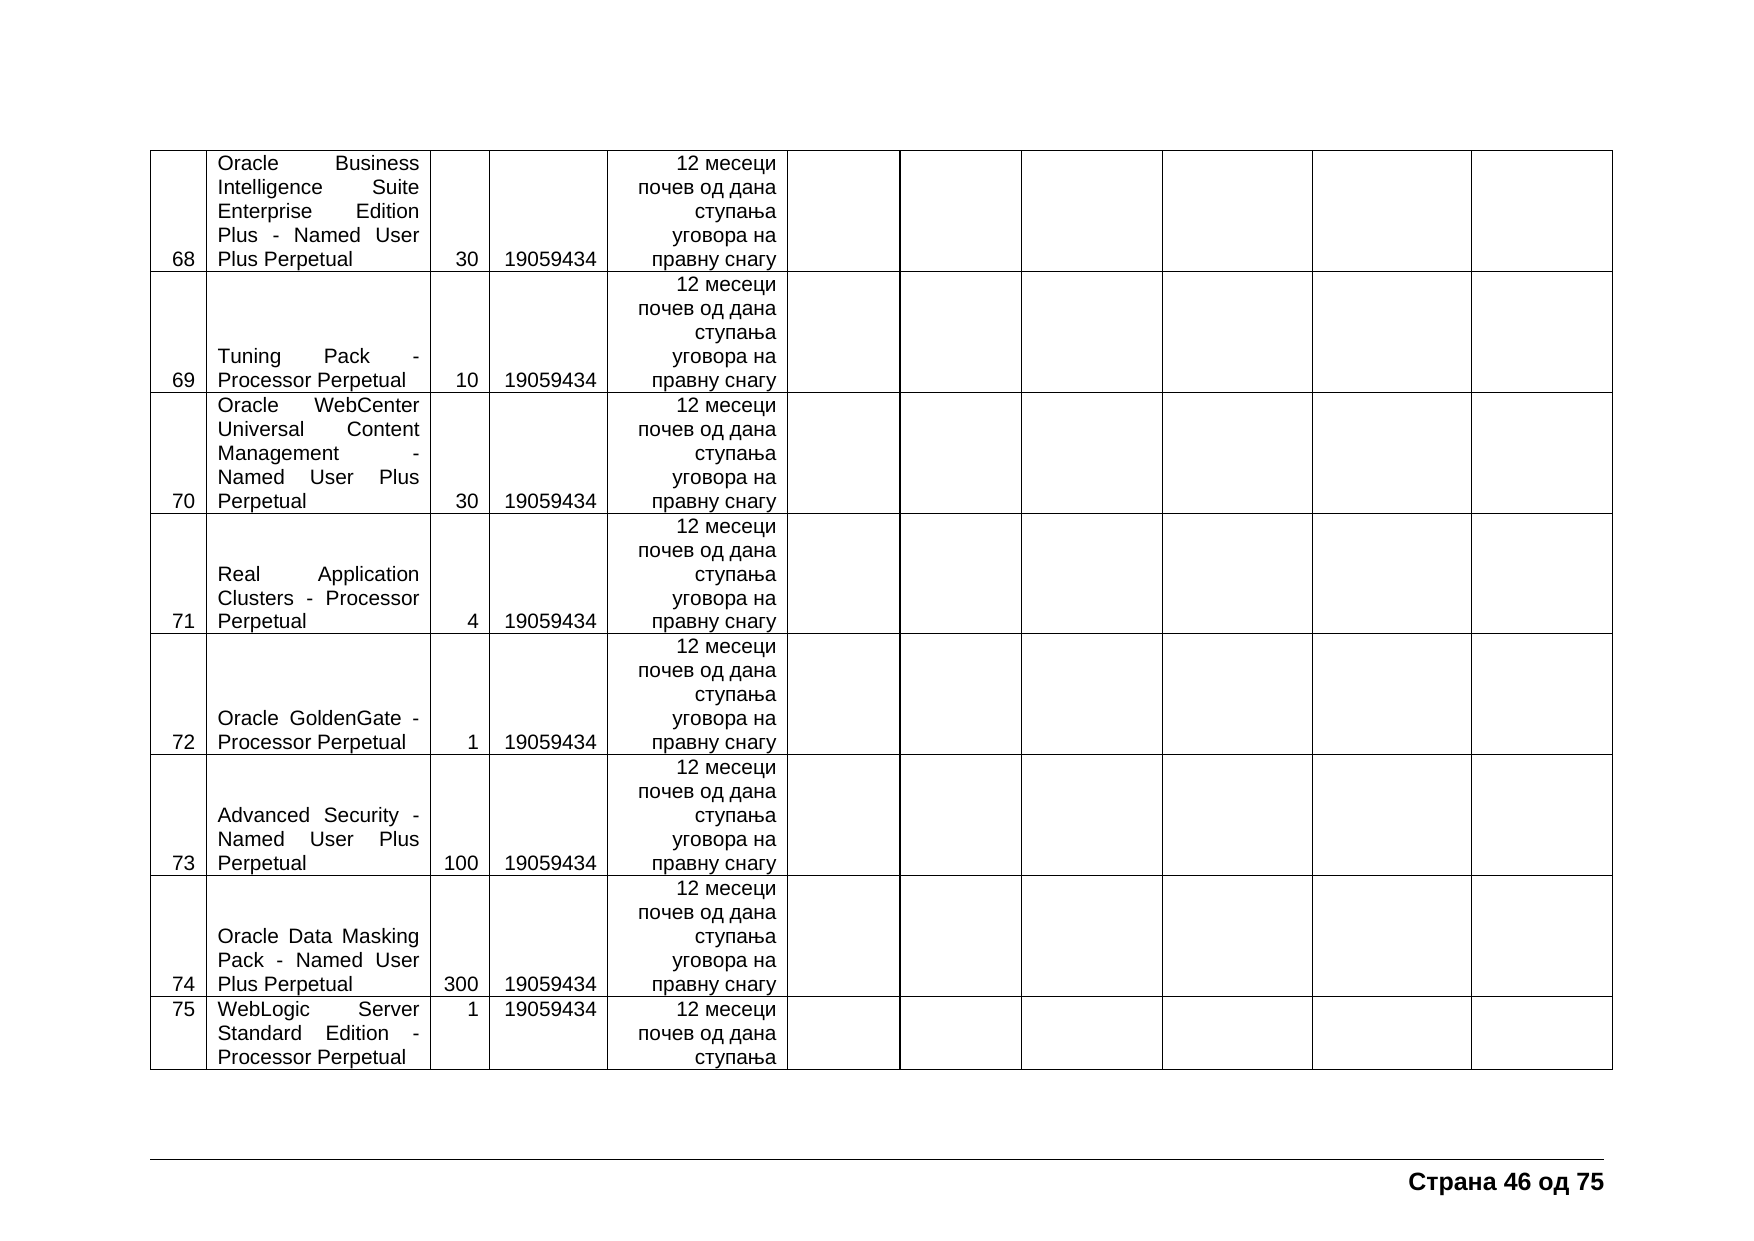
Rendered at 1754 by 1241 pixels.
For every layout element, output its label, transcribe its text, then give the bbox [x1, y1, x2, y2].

table_cell [901, 272, 1021, 392]
table_cell [1313, 272, 1471, 392]
table_cell [1313, 634, 1471, 754]
table_cell Oracle Business Intelligence Suite Enterprise Edition Plus - Named User Plus Perpetual [207, 151, 430, 271]
table_cell 10 [431, 272, 489, 392]
table_cell [1022, 876, 1162, 996]
table_cell [1472, 272, 1612, 392]
table_cell 1 [431, 997, 489, 1069]
table_cell 19059434 [490, 997, 607, 1069]
table_cell Oracle WebCenter Universal Content Management - Named User Plus Perpetual [207, 393, 430, 512]
table_cell 74 [151, 876, 206, 996]
table_cell [1163, 876, 1312, 996]
table_cell [1022, 634, 1162, 754]
table_cell 19059434 [490, 393, 607, 512]
table_cell [1022, 997, 1162, 1069]
table_cell [788, 514, 899, 633]
table_cell Advanced Security - Named User Plus Perpetual [207, 755, 430, 875]
table_cell [788, 634, 899, 754]
table_cell [1313, 876, 1471, 996]
table_cell 72 [151, 634, 206, 754]
table_cell 73 [151, 755, 206, 875]
table_cell [1472, 876, 1612, 996]
table_cell 19059434 [490, 876, 607, 996]
table_cell 71 [151, 514, 206, 633]
table_cell 30 [431, 151, 489, 271]
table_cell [608, 876, 787, 996]
table_cell [1472, 634, 1612, 754]
table_cell 19059434 [490, 634, 607, 754]
table_cell 19059434 [490, 272, 607, 392]
table_cell Oracle GoldenGate - Processor Perpetual [207, 634, 430, 754]
table_cell [788, 997, 899, 1069]
table_cell [1163, 755, 1312, 875]
table_cell 68 [151, 151, 206, 271]
table_cell [1472, 393, 1612, 512]
table_cell [901, 514, 1021, 633]
table_cell [1313, 755, 1471, 875]
table_cell 12 месеци почев од дана ступања уговора на правну снагу [608, 755, 787, 875]
table_cell [1163, 272, 1312, 392]
table_cell [1163, 151, 1312, 271]
table_cell [901, 634, 1021, 754]
table_cell [1163, 393, 1312, 512]
table_cell [788, 393, 899, 512]
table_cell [608, 997, 787, 1069]
table_cell 12 месеци почев од дана ступања уговора на правну снагу [608, 272, 787, 392]
table_cell 19059434 [490, 151, 607, 271]
table_cell [1022, 393, 1162, 512]
table_cell [1163, 997, 1312, 1069]
table_cell 12 месеци почев од дана ступања уговора на правну снагу [608, 514, 787, 633]
table_cell [788, 272, 899, 392]
table_cell [901, 755, 1021, 875]
table_cell [1313, 997, 1471, 1069]
table_cell 300 [431, 876, 489, 996]
table_cell [1472, 514, 1612, 633]
table_cell [1163, 634, 1312, 754]
table_cell 70 [151, 393, 206, 512]
table_cell 12 месеци почев од дана ступања уговора на правну снагу [608, 393, 787, 512]
table_cell [1313, 151, 1471, 271]
table_cell [901, 997, 1021, 1069]
table_cell 69 [151, 272, 206, 392]
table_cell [608, 151, 787, 271]
table_cell [1472, 997, 1612, 1069]
table_cell Oracle Data Masking Pack - Named User Plus Perpetual [207, 876, 430, 996]
table_cell [1313, 393, 1471, 512]
table_cell [1022, 755, 1162, 875]
table_cell [788, 876, 899, 996]
table_cell 19059434 [490, 514, 607, 633]
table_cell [207, 997, 430, 1069]
table_cell 19059434 [490, 755, 607, 875]
table_cell [1163, 514, 1312, 633]
table_cell [1022, 514, 1162, 633]
table_cell 12 месеци почев од дана ступања уговора на правну снагу [608, 634, 787, 754]
table_cell [1472, 151, 1612, 271]
table_cell [1313, 514, 1471, 633]
table_cell [788, 755, 899, 875]
table_cell [1022, 151, 1162, 271]
table_cell 1 [431, 634, 489, 754]
table_cell [788, 151, 899, 271]
table_cell Tuning Pack - Processor Perpetual [207, 272, 430, 392]
table_cell [901, 151, 1021, 271]
table_cell 30 [431, 393, 489, 512]
table_cell Real Application Clusters - Processor Perpetual [207, 514, 430, 633]
table_cell 100 [431, 755, 489, 875]
table_cell [901, 876, 1021, 996]
table_cell [1022, 272, 1162, 392]
table_cell 4 [431, 514, 489, 633]
table_cell [1472, 755, 1612, 875]
table_cell [901, 393, 1021, 512]
table_cell 75 [151, 997, 206, 1069]
